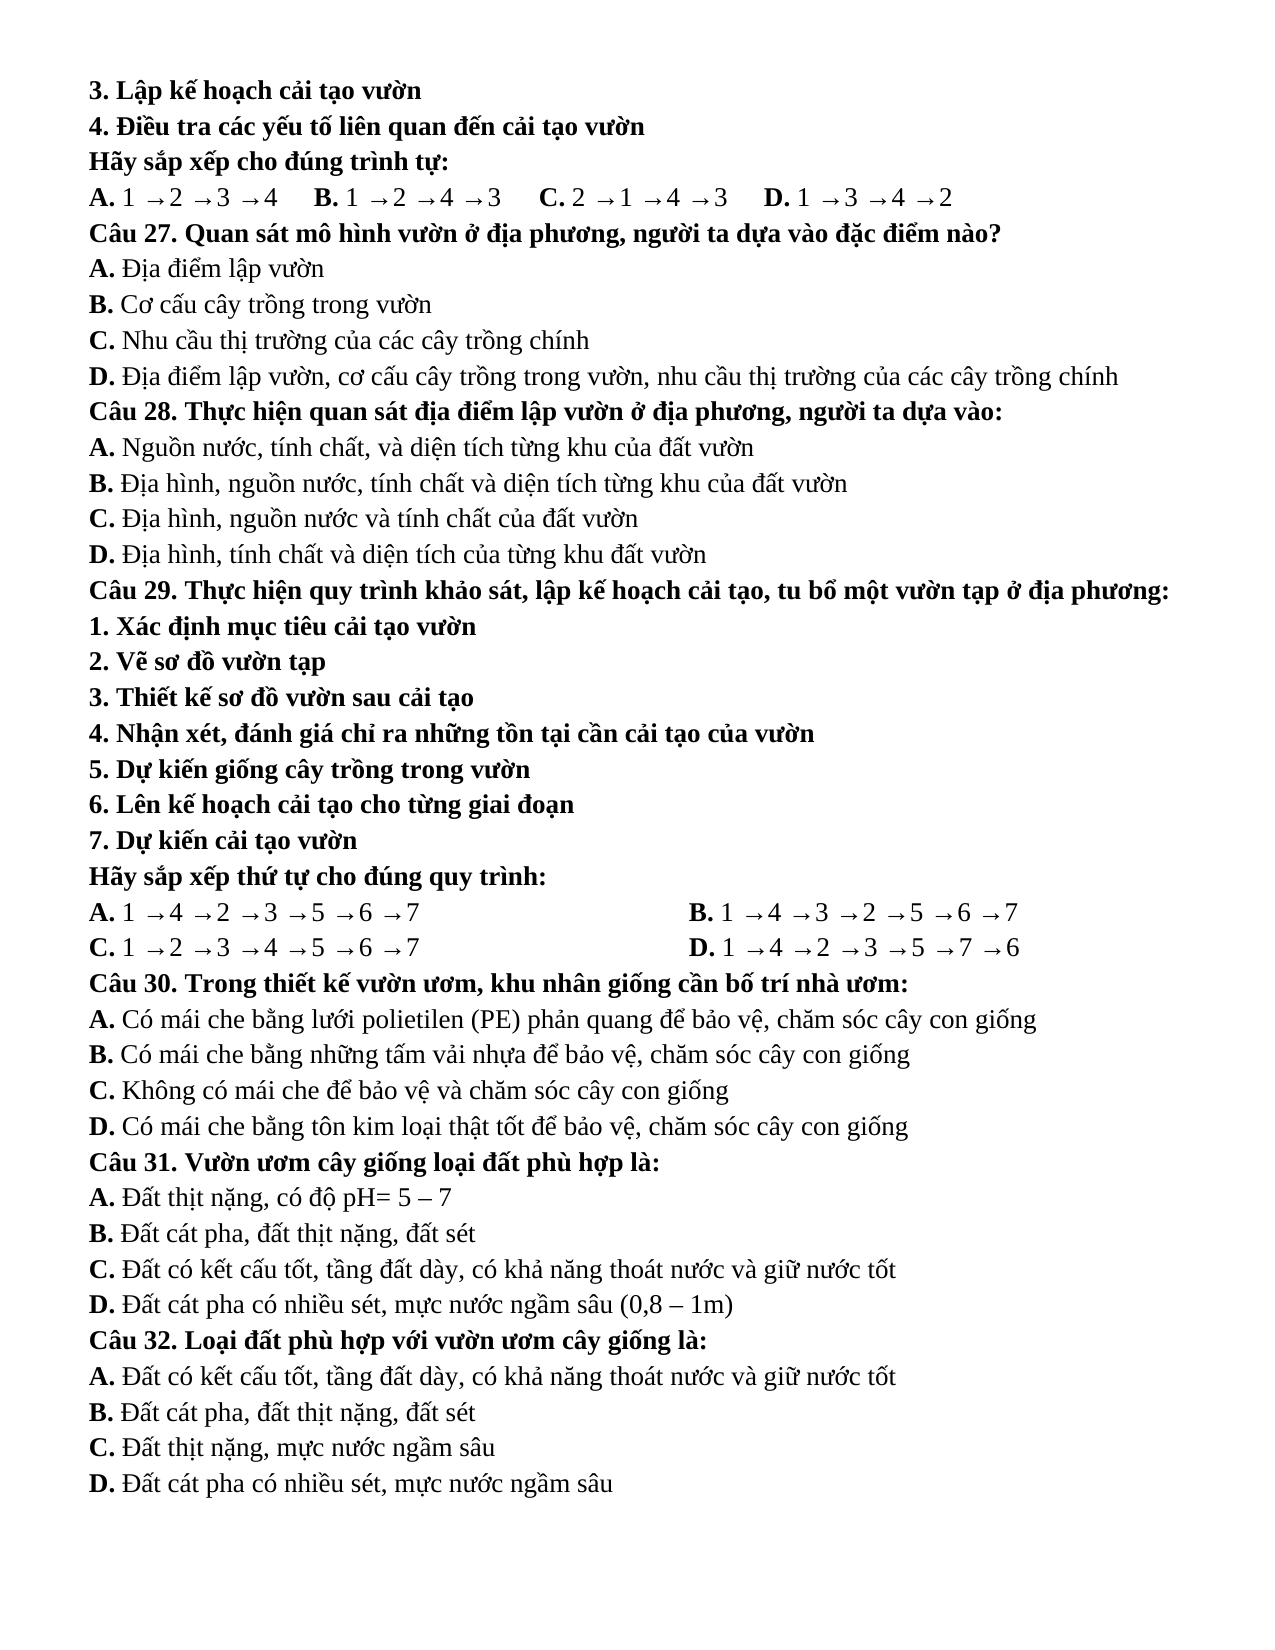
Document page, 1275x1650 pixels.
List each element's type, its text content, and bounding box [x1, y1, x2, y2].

text C. Không có mái che để bảo vệ và chăm sóc cây con giống [89, 1074, 1181, 1105]
text B. Địa hình, nguồn nước, tính chất và diện tích từng khu của đất vườn [89, 467, 1181, 498]
text 3. Thiết kế sơ đồ vườn sau cải tạo [89, 681, 1181, 712]
text 2. Vẽ sơ đồ vườn tạp [89, 646, 1181, 677]
text Câu 31. Vườn ươm cây giống loại đất phù hợp là: [89, 1146, 1181, 1177]
text D. Có mái che bằng tôn kim loại thật tốt để bảo vệ, chăm sóc cây con giống [89, 1110, 1181, 1141]
text A. Đất có kết cấu tốt, tầng đất dày, có khả năng thoát nước và giữ nước tốt [89, 1360, 1181, 1391]
text B. Đất cát pha, đất thịt nặng, đất sét [89, 1396, 1181, 1427]
text Câu 28. Thực hiện quan sát địa điểm lập vườn ở địa phương, người ta dựa vào: [89, 395, 1181, 427]
text A. Nguồn nước, tính chất, và diện tích từng khu của đất vườn [89, 431, 1181, 462]
text 3. Lập kế hoạch cải tạo vườn [89, 74, 1181, 105]
text A. Địa điểm lập vườn [89, 252, 1181, 284]
text D. Địa điểm lập vườn, cơ cấu cây trồng trong vườn, nhu cầu thị trường của các cây trồng chính [89, 360, 1181, 391]
text C. Địa hình, nguồn nước và tính chất của đất vườn [89, 503, 1181, 534]
text A. Đất thịt nặng, có độ pH= 5 – 7 [89, 1181, 1181, 1213]
text A. 1 →4 →2 →3 →5 →6 →7 B. 1 →4 →3 →2 →5 →6 →7 [89, 896, 1181, 927]
text C. Đất có kết cấu tốt, tầng đất dày, có khả năng thoát nước và giữ nước tốt [89, 1253, 1181, 1284]
text 4. Điều tra các yếu tố liên quan đến cải tạo vườn [89, 109, 1181, 141]
text Hãy sắp xếp thứ tự cho đúng quy trình: [89, 860, 1181, 891]
text C. Nhu cầu thị trường của các cây trồng chính [89, 324, 1181, 355]
text 4. Nhận xét, đánh giá chỉ ra những tồn tại cần cải tạo của vườn [89, 717, 1181, 748]
text 5. Dự kiến giống cây trồng trong vườn [89, 753, 1181, 784]
text B. Đất cát pha, đất thịt nặng, đất sét [89, 1217, 1181, 1248]
text Câu 29. Thực hiện quy trình khảo sát, lập kế hoạch cải tạo, tu bổ một vườn tạp ở địa phương: [89, 574, 1181, 605]
text B. Có mái che bằng những tấm vải nhựa để bảo vệ, chăm sóc cây con giống [89, 1038, 1181, 1070]
text Câu 32. Loại đất phù hợp với vườn ươm cây giống là: [89, 1324, 1181, 1356]
text 7. Dự kiến cải tạo vườn [89, 824, 1181, 855]
text D. Đất cát pha có nhiều sét, mực nước ngầm sâu (0,8 – 1m) [89, 1289, 1181, 1320]
text 6. Lên kế hoạch cải tạo cho từng giai đoạn [89, 788, 1181, 819]
text A. 1 →2 →3 →4 B. 1 →2 →4 →3 C. 2 →1 →4 →3 D. 1 →3 →4 →2 [89, 181, 1181, 212]
text Hãy sắp xếp cho đúng trình tự: [89, 145, 1181, 176]
text D. Đất cát pha có nhiều sét, mực nước ngầm sâu [89, 1467, 1181, 1498]
text Câu 30. Trong thiết kế vườn ươm, khu nhân giống cần bố trí nhà ươm: [89, 967, 1181, 998]
text D. Địa hình, tính chất và diện tích của từng khu đất vườn [89, 538, 1181, 569]
text A. Có mái che bằng lưới polietilen (PE) phản quang để bảo vệ, chăm sóc cây con giống [89, 1003, 1181, 1034]
text C. Đất thịt nặng, mực nước ngầm sâu [89, 1432, 1181, 1463]
text 1. Xác định mục tiêu cải tạo vườn [89, 610, 1181, 641]
text B. Cơ cấu cây trồng trong vườn [89, 288, 1181, 319]
text Câu 27. Quan sát mô hình vườn ở địa phương, người ta dựa vào đặc điểm nào? [89, 217, 1181, 248]
text C. 1 →2 →3 →4 →5 →6 →7 D. 1 →4 →2 →3 →5 →7 →6 [89, 931, 1181, 962]
